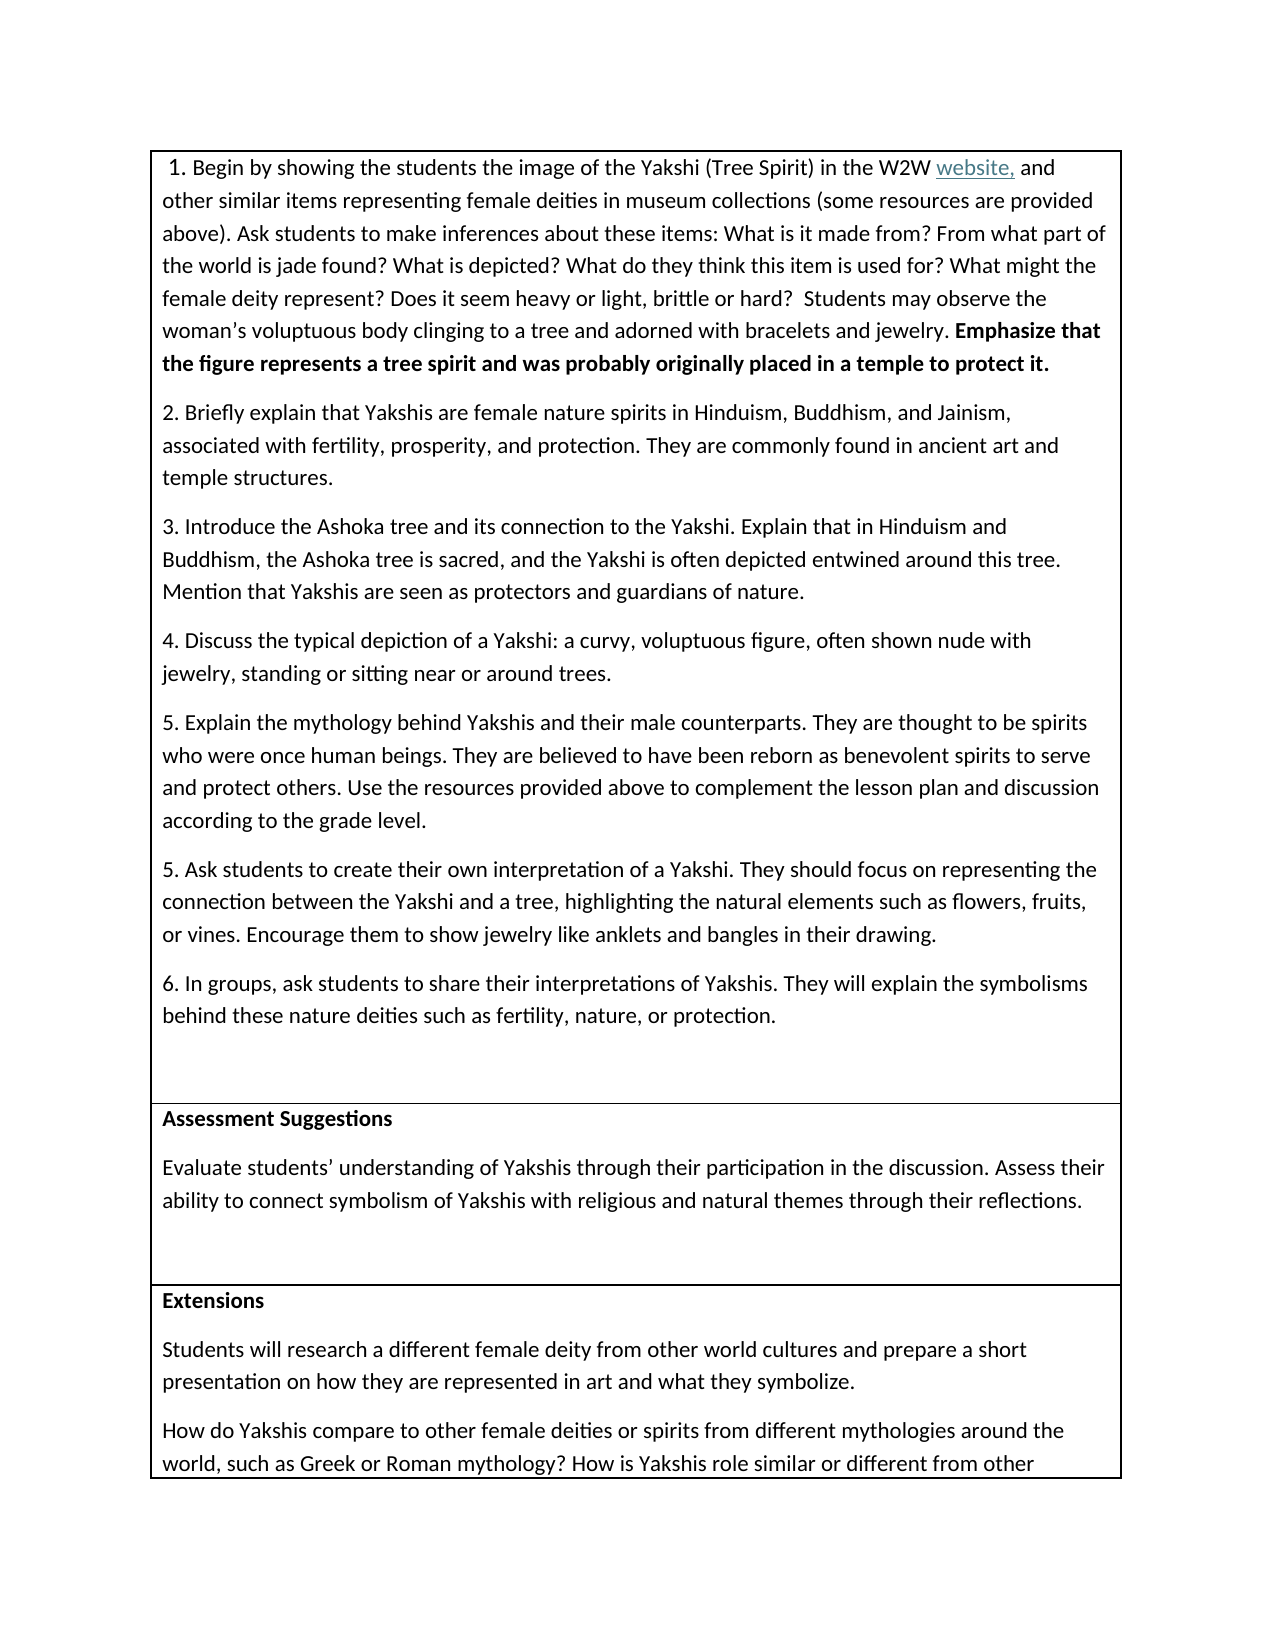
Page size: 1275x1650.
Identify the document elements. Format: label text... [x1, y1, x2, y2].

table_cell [152, 152, 1120, 1102]
table_cell Assessment Suggestions Evaluate students’ understanding of Yakshis through their participation in the discussion. Assess their ability to connect symbolism of Yakshis with religious and natural themes through their reflections. [152, 1104, 1120, 1284]
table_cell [152, 1286, 1120, 1477]
